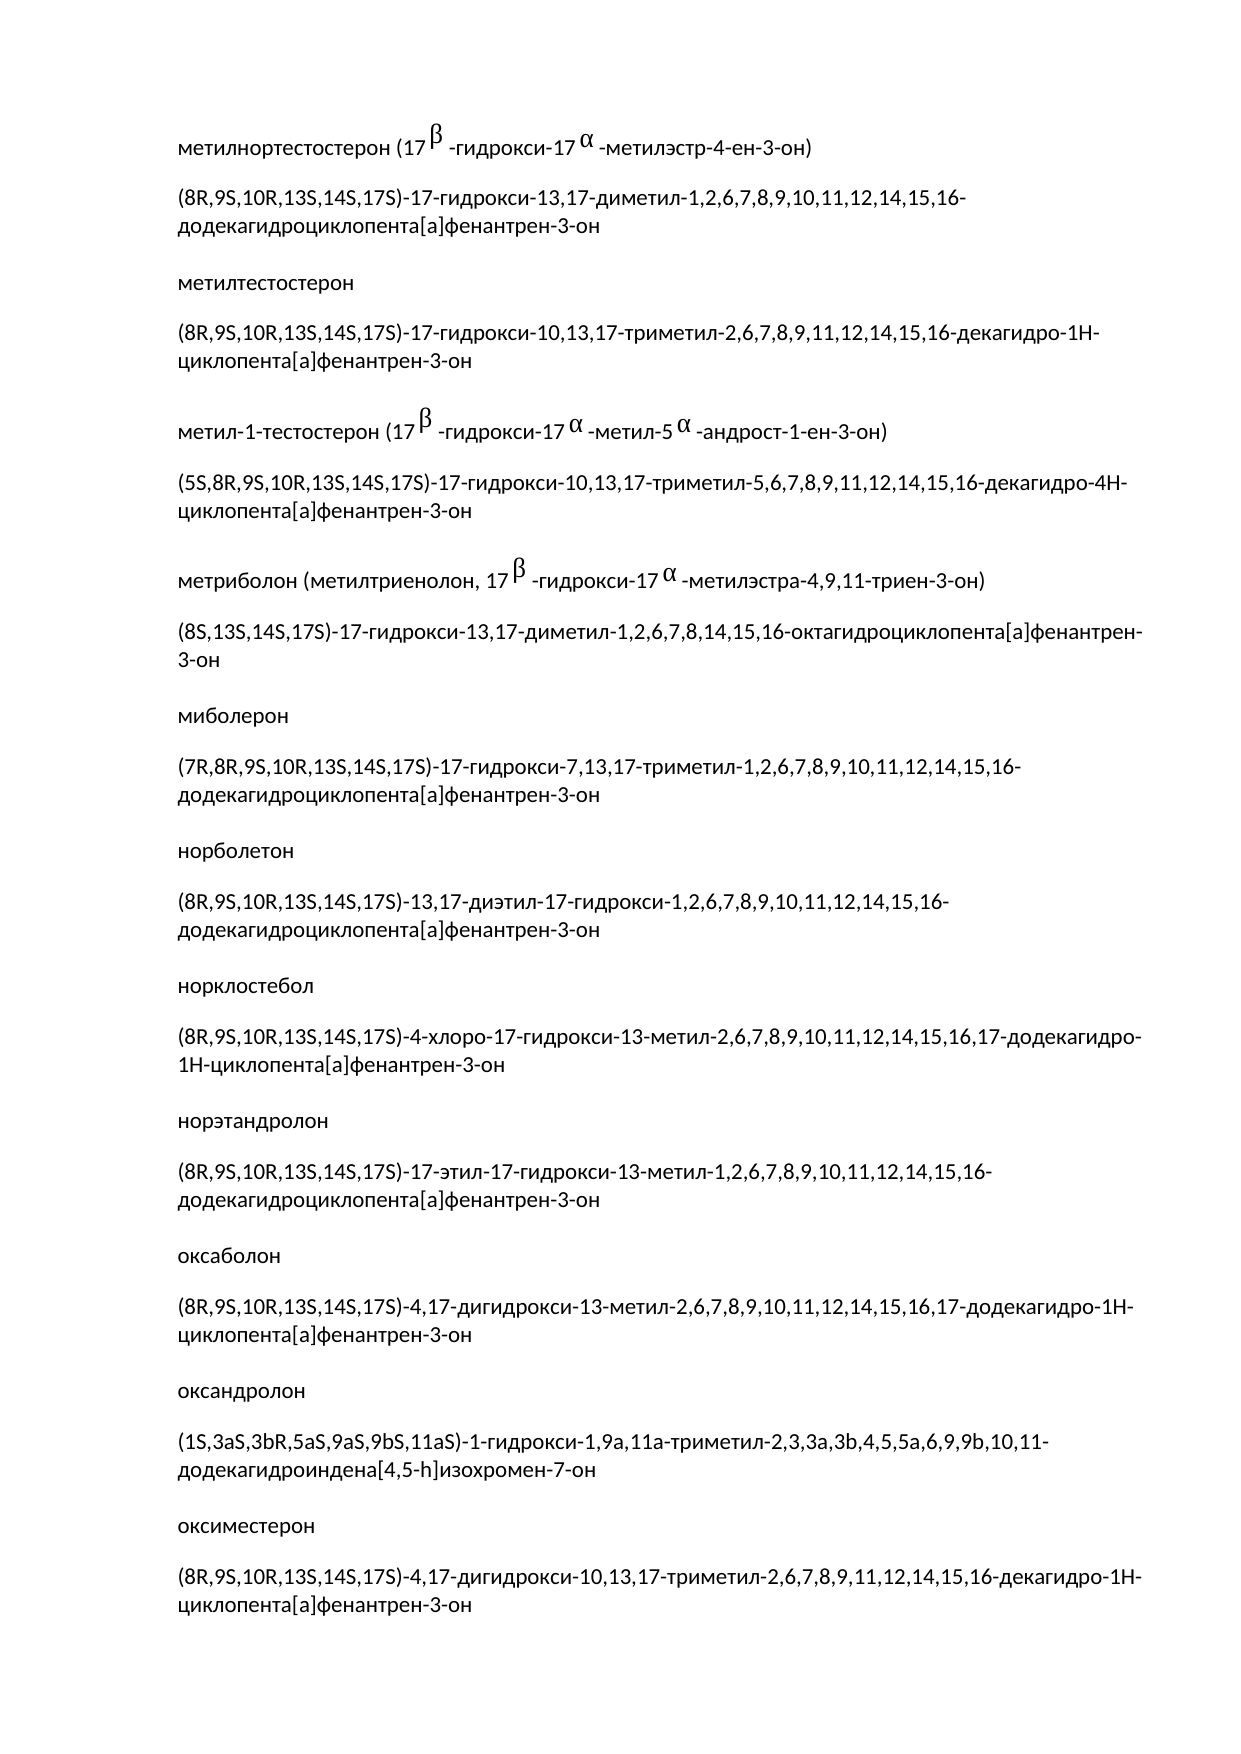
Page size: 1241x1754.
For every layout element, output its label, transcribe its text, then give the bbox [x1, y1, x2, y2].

text метриболон (метилтриенолон, 17-гидрокси-17-метилэстра-4,9,11-триен-3-он) [177, 552, 1152, 594]
text норклостебол [177, 972, 1152, 999]
text (7R,8R,9S,10R,13S,14S,17S)-17-гидрокси-7,13,17-триметил-1,2,6,7,8,9,10,11,12,14,15,16-додекагидроциклопента[a]фенантрен-3-он [177, 752, 1152, 808]
text норэтандролон [177, 1107, 1152, 1134]
text (8S,13S,14S,17S)-17-гидрокси-13,17-диметил-1,2,6,7,8,14,15,16-октагидроциклопента[a]фенантрен-3-он [177, 617, 1152, 673]
text (8R,9S,10R,13S,14S,17S)-4-хлоро-17-гидрокси-13-метил-2,6,7,8,9,10,11,12,14,15,16,17-додекагидро-1H-циклопента[a]фенантрен-3-он [177, 1022, 1152, 1078]
text (8R,9S,10R,13S,14S,17S)-17-этил-17-гидрокси-13-метил-1,2,6,7,8,9,10,11,12,14,15,16-додекагидроциклопента[a]фенантрен-3-он [177, 1157, 1152, 1213]
text норболетон [177, 837, 1152, 864]
text (1S,3aS,3bR,5aS,9aS,9bS,11aS)-1-гидрокси-1,9a,11a-триметил-2,3,3a,3b,4,5,5a,6,9,9b,10,11-додекагидроиндена[4,5-h]изохромен-7-он [177, 1427, 1152, 1483]
text (5S,8R,9S,10R,13S,14S,17S)-17-гидрокси-10,13,17-триметил-5,6,7,8,9,11,12,14,15,16-декагидро-4H-циклопента[a]фенантрен-3-он [177, 468, 1152, 524]
text (8R,9S,10R,13S,14S,17S)-4,17-дигидрокси-13-метил-2,6,7,8,9,10,11,12,14,15,16,17-додекагидро-1H-циклопента[a]фенантрен-3-он [177, 1292, 1152, 1348]
text (8R,9S,10R,13S,14S,17S)-4,17-дигидрокси-10,13,17-триметил-2,6,7,8,9,11,12,14,15,16-декагидро-1H-циклопента[a]фенантрен-3-он [177, 1562, 1152, 1618]
text оксаболон [177, 1242, 1152, 1269]
text оксиместерон [177, 1512, 1152, 1539]
text метил-1-тестостерон (17-гидрокси-17-метил-5-андрост-1-ен-3-он) [177, 403, 1152, 445]
text миболерон [177, 702, 1152, 729]
text (8R,9S,10R,13S,14S,17S)-13,17-диэтил-17-гидрокси-1,2,6,7,8,9,10,11,12,14,15,16-додекагидроциклопента[a]фенантрен-3-он [177, 887, 1152, 943]
text метилнортестостерон (17-гидрокси-17-метилэстр-4-ен-3-он) [177, 118, 1152, 161]
text оксандролон [177, 1377, 1152, 1404]
text метилтестостерон [177, 268, 1152, 296]
text (8R,9S,10R,13S,14S,17S)-17-гидрокси-13,17-диметил-1,2,6,7,8,9,10,11,12,14,15,16-додекагидроциклопента[a]фенантрен-3-он [177, 183, 1152, 239]
text (8R,9S,10R,13S,14S,17S)-17-гидрокси-10,13,17-триметил-2,6,7,8,9,11,12,14,15,16-декагидро-1H-циклопента[a]фенантрен-3-он [177, 318, 1152, 374]
